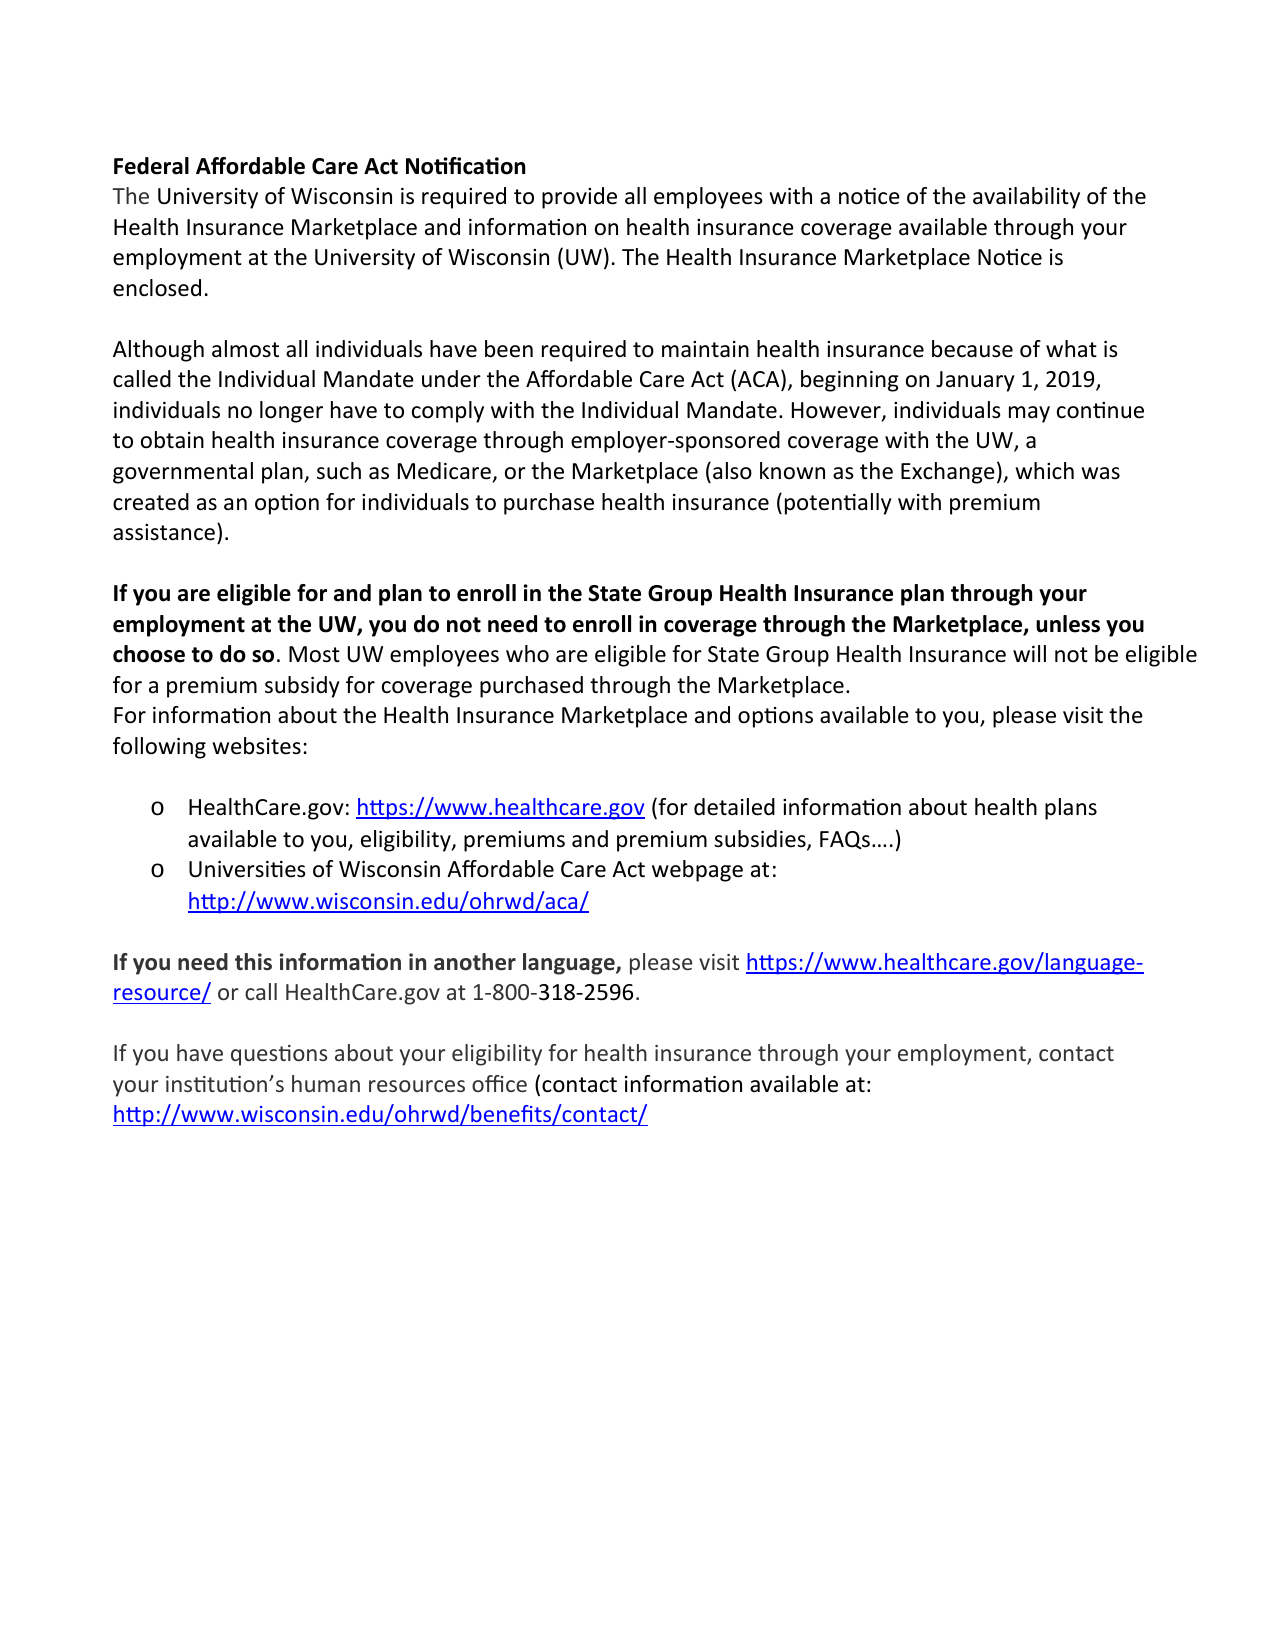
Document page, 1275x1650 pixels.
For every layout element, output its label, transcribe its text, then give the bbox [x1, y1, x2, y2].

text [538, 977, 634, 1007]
text For information about the Health Insurance Marketplace and options available to you, please visit the following websites: [308, 699, 1162, 760]
list Universities of Wisconsin Affordable Care Act webpage at: http://www.wisconsin.edu/ohrwd/aca/ [150, 853, 1162, 916]
text Although almost all individuals have been required to maintain health insurance because of what is called the Individual Mandate under the Affordable Care Act (ACA), beginning on January 1, 2019, individuals no longer have to comply with the Individual Mandate. However, individuals may continue to obtain health insurance coverage through employer-sponsored coverage with the UW, a governmental plan, such as Medicare, or the Marketplace (also known as the Exchange), which was created as an option for individuals to purchase health insurance (potentially with premium assistance). [112, 333, 1162, 547]
text If you are eligible for and plan to enroll in the State Group Health Insurance plan through your employment at the UW, you do not need to enroll in coverage through the Marketplace, unless you choose to do so. Most UW employees who are eligible for State Group Health Insurance will not be eligible for a premium subsidy for coverage purchased through the Marketplace. [112, 577, 1207, 699]
text Federal Affordable Care Act Notification [112, 150, 1162, 181]
text If you have questions about your eligibility for health insurance through your employment, contact your institution’s human resources office (contact information available at: http://www.wisconsin.edu/ohrwd/benefits/contact/ [648, 1038, 1162, 1129]
list HealthCare.gov: https://www.healthcare.gov (for detailed information about health plans available to you, eligibility, premiums and premium subsidies, FAQs….) [150, 791, 1162, 853]
text If you need this information in another language, please visit https://www.healthcare.gov/language-resource/ or call HealthCare.gov at 1-800-318-2596. [641, 946, 1162, 1007]
text The University of Wisconsin is required to provide all employees with a notice of the availability of the Health Insurance Marketplace and information on health insurance coverage available through your employment at the University of Wisconsin (UW). The Health Insurance Marketplace Notice is enclosed. [209, 181, 1162, 303]
